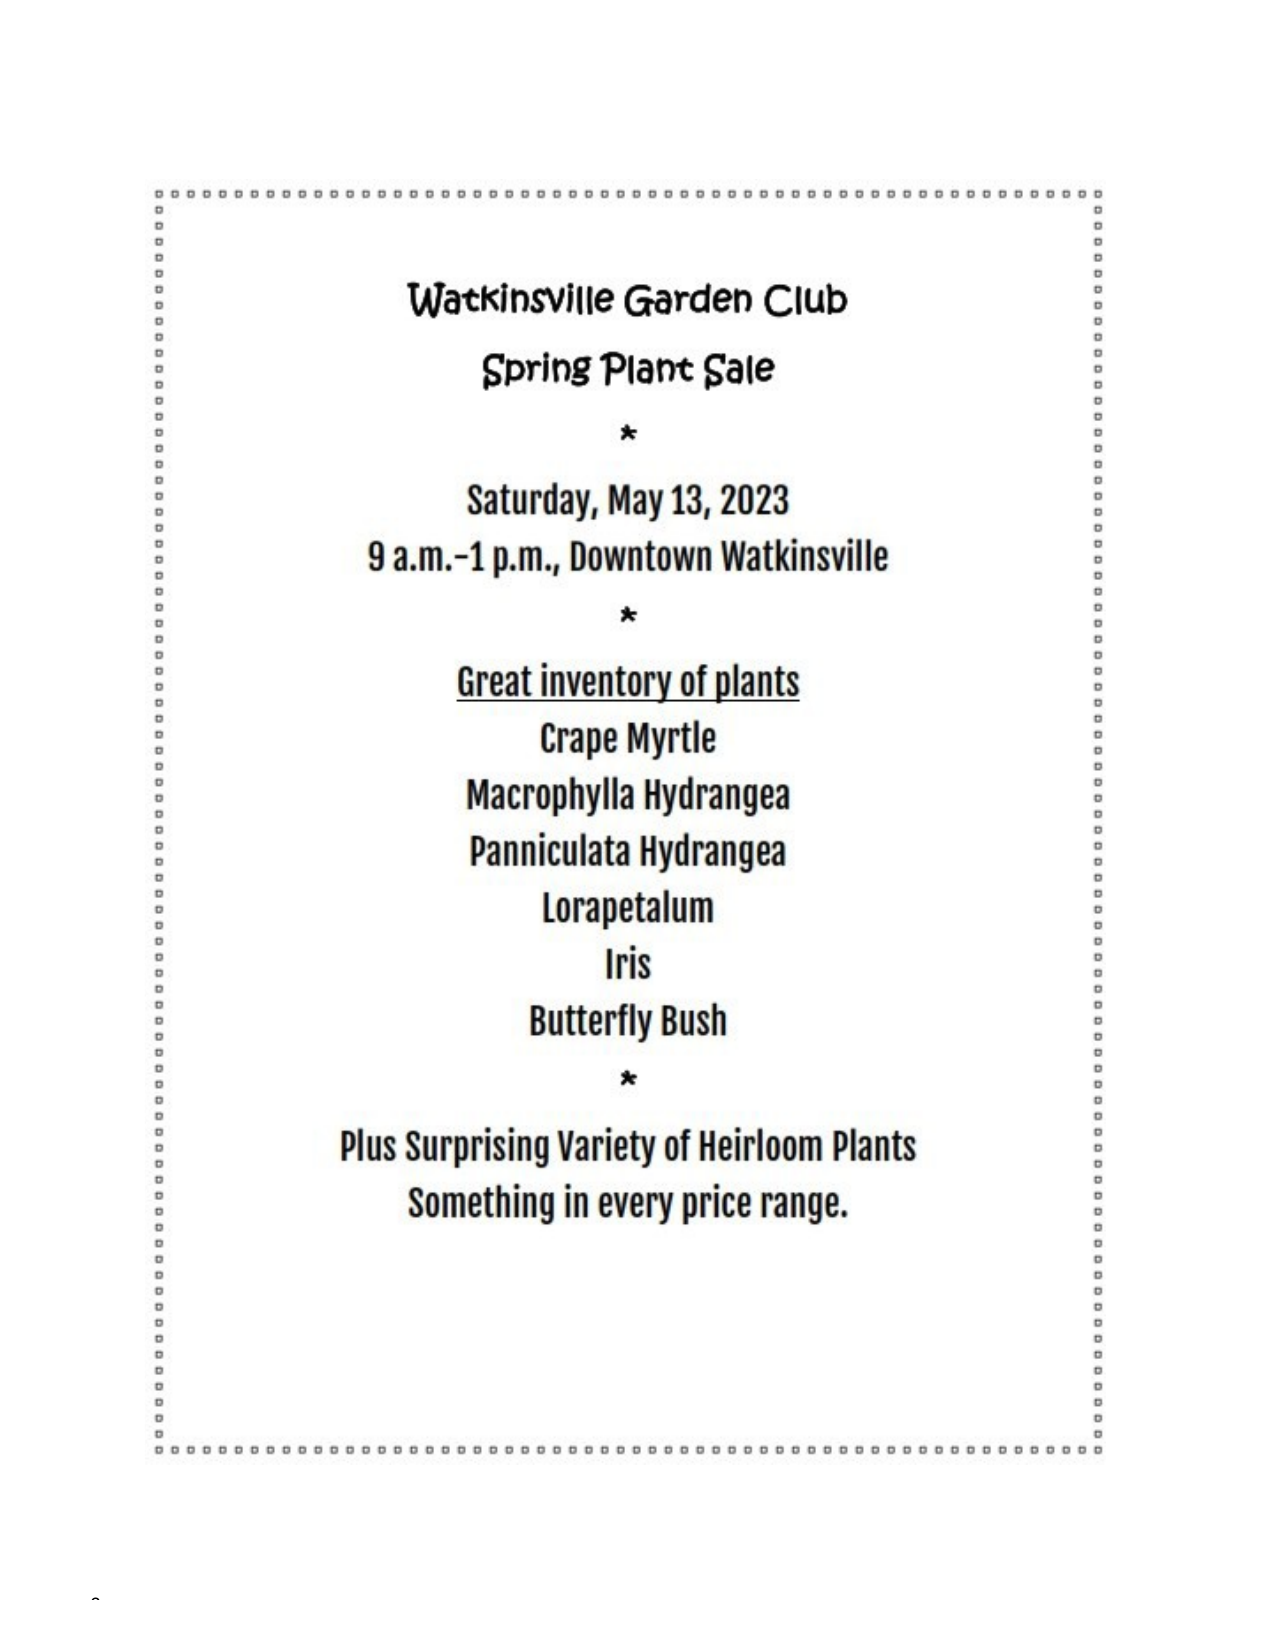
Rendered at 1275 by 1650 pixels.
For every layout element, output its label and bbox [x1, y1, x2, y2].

picture [144, 179, 1106, 1465]
